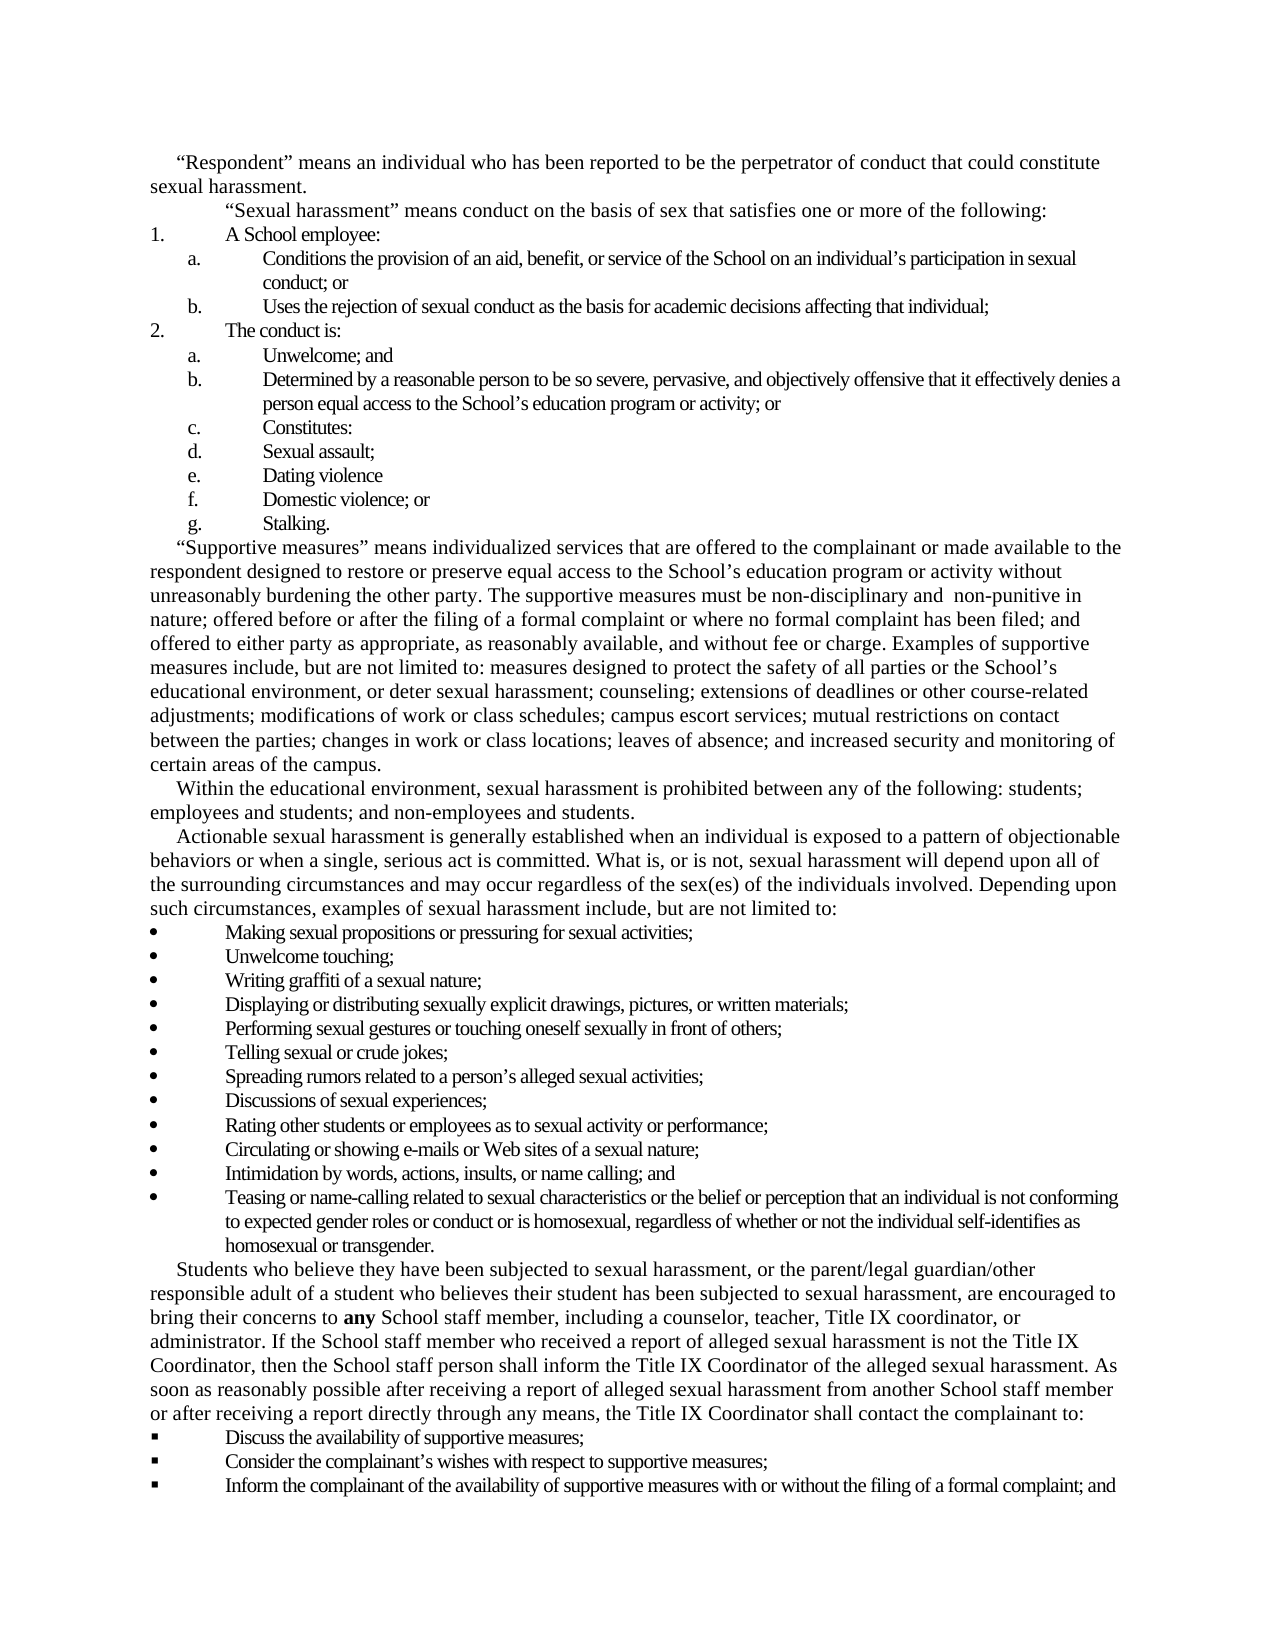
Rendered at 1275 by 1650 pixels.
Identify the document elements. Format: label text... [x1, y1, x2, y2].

list Dating violence [187, 463, 1125, 487]
text Students who believe they have been subjected to sexual harassment, or the parent/legal guardian/other responsible adult of a student who believes their student has been subjected to sexual harassment, are encouraged to bring their concerns to any School staff member, including a counselor, teacher, Title IX coordinator, or administrator. If the School staff member who received a report of alleged sexual harassment is not the Title IX Coordinator, then the School staff person shall inform the Title IX Coordinator of the alleged sexual harassment. As soon as reasonably possible after receiving a report of alleged sexual harassment from another School staff member or after receiving a report directly through any means, the Title IX Coordinator shall contact the complainant to: [150, 1257, 1125, 1425]
list Rating other students or employees as to sexual activity or performance; [150, 1112, 1125, 1137]
list Teasing or name-calling related to sexual characteristics or the belief or perception that an individual is not conforming to expected gender roles or conduct or is homosexual, regardless of whether or not the individual self-identifies as homosexual or transgender. [150, 1185, 1125, 1257]
text “Supportive measures” means individualized services that are offered to the complainant or made available to the respondent designed to restore or preserve equal access to the School’s education program or activity without unreasonably burdening the other party. The supportive measures must be non-disciplinary and non-punitive in nature; offered before or after the filing of a formal complaint or where no formal complaint has been filed; and offered to either party as appropriate, as reasonably available, and without fee or charge. Examples of supportive measures include, but are not limited to: measures designed to protect the safety of all parties or the School’s educational environment, or deter sexual harassment; counseling; extensions of deadlines or other course-related adjustments; modifications of work or class schedules; campus escort services; mutual restrictions on contact between the parties; changes in work or class locations; leaves of absence; and increased security and monitoring of certain areas of the campus. [150, 535, 1125, 776]
list Stalking. [187, 511, 1125, 535]
list Spreading rumors related to a person’s alleged sexual activities; [150, 1064, 1125, 1088]
list Constitutes: [187, 415, 1125, 439]
list Discuss the availability of supportive measures; [150, 1425, 1125, 1449]
list Unwelcome touching; [150, 944, 1125, 968]
list Inform the complainant of the availability of supportive measures with or without the filing of a formal complaint; and [150, 1473, 1125, 1497]
list Telling sexual or crude jokes; [150, 1040, 1125, 1064]
list Determined by a reasonable person to be so severe, pervasive, and objectively offensive that it effectively denies a person equal access to the School’s education program or activity; or [187, 367, 1125, 415]
list Unwelcome; and [187, 342, 1125, 367]
list Uses the rejection of sexual conduct as the basis for academic decisions affecting that individual; [187, 294, 1125, 318]
text “Sexual harassment” means conduct on the basis of sex that satisfies one or more of the following: [150, 198, 1125, 222]
list Performing sexual gestures or touching oneself sexually in front of others; [150, 1016, 1125, 1040]
text Within the educational environment, sexual harassment is prohibited between any of the following: students; employees and students; and non-employees and students. [150, 776, 1125, 824]
text Actionable sexual harassment is generally established when an individual is exposed to a pattern of objectionable behaviors or when a single, serious act is committed. What is, or is not, sexual harassment will depend upon all of the surrounding circumstances and may occur regardless of the sex(es) of the individuals involved. Depending upon such circumstances, examples of sexual harassment include, but are not limited to: [150, 824, 1125, 920]
list Circulating or showing e-mails or Web sites of a sexual nature; [150, 1137, 1125, 1161]
list Discussions of sexual experiences; [150, 1088, 1125, 1112]
list Displaying or distributing sexually explicit drawings, pictures, or written materials; [150, 992, 1125, 1016]
list A School employee: [150, 222, 1125, 246]
list The conduct is: [150, 318, 1125, 342]
list Domestic violence; or [187, 487, 1125, 511]
list Conditions the provision of an aid, benefit, or service of the School on an individual’s participation in sexual conduct; or [187, 246, 1125, 294]
list Consider the complainant’s wishes with respect to supportive measures; [150, 1449, 1125, 1473]
list Sexual assault; [187, 439, 1125, 463]
text “Respondent” means an individual who has been reported to be the perpetrator of conduct that could constitute sexual harassment. [150, 150, 1125, 198]
list Writing graffiti of a sexual nature; [150, 968, 1125, 992]
list Making sexual propositions or pressuring for sexual activities; [150, 920, 1125, 944]
list Intimidation by words, actions, insults, or name calling; and [150, 1161, 1125, 1185]
